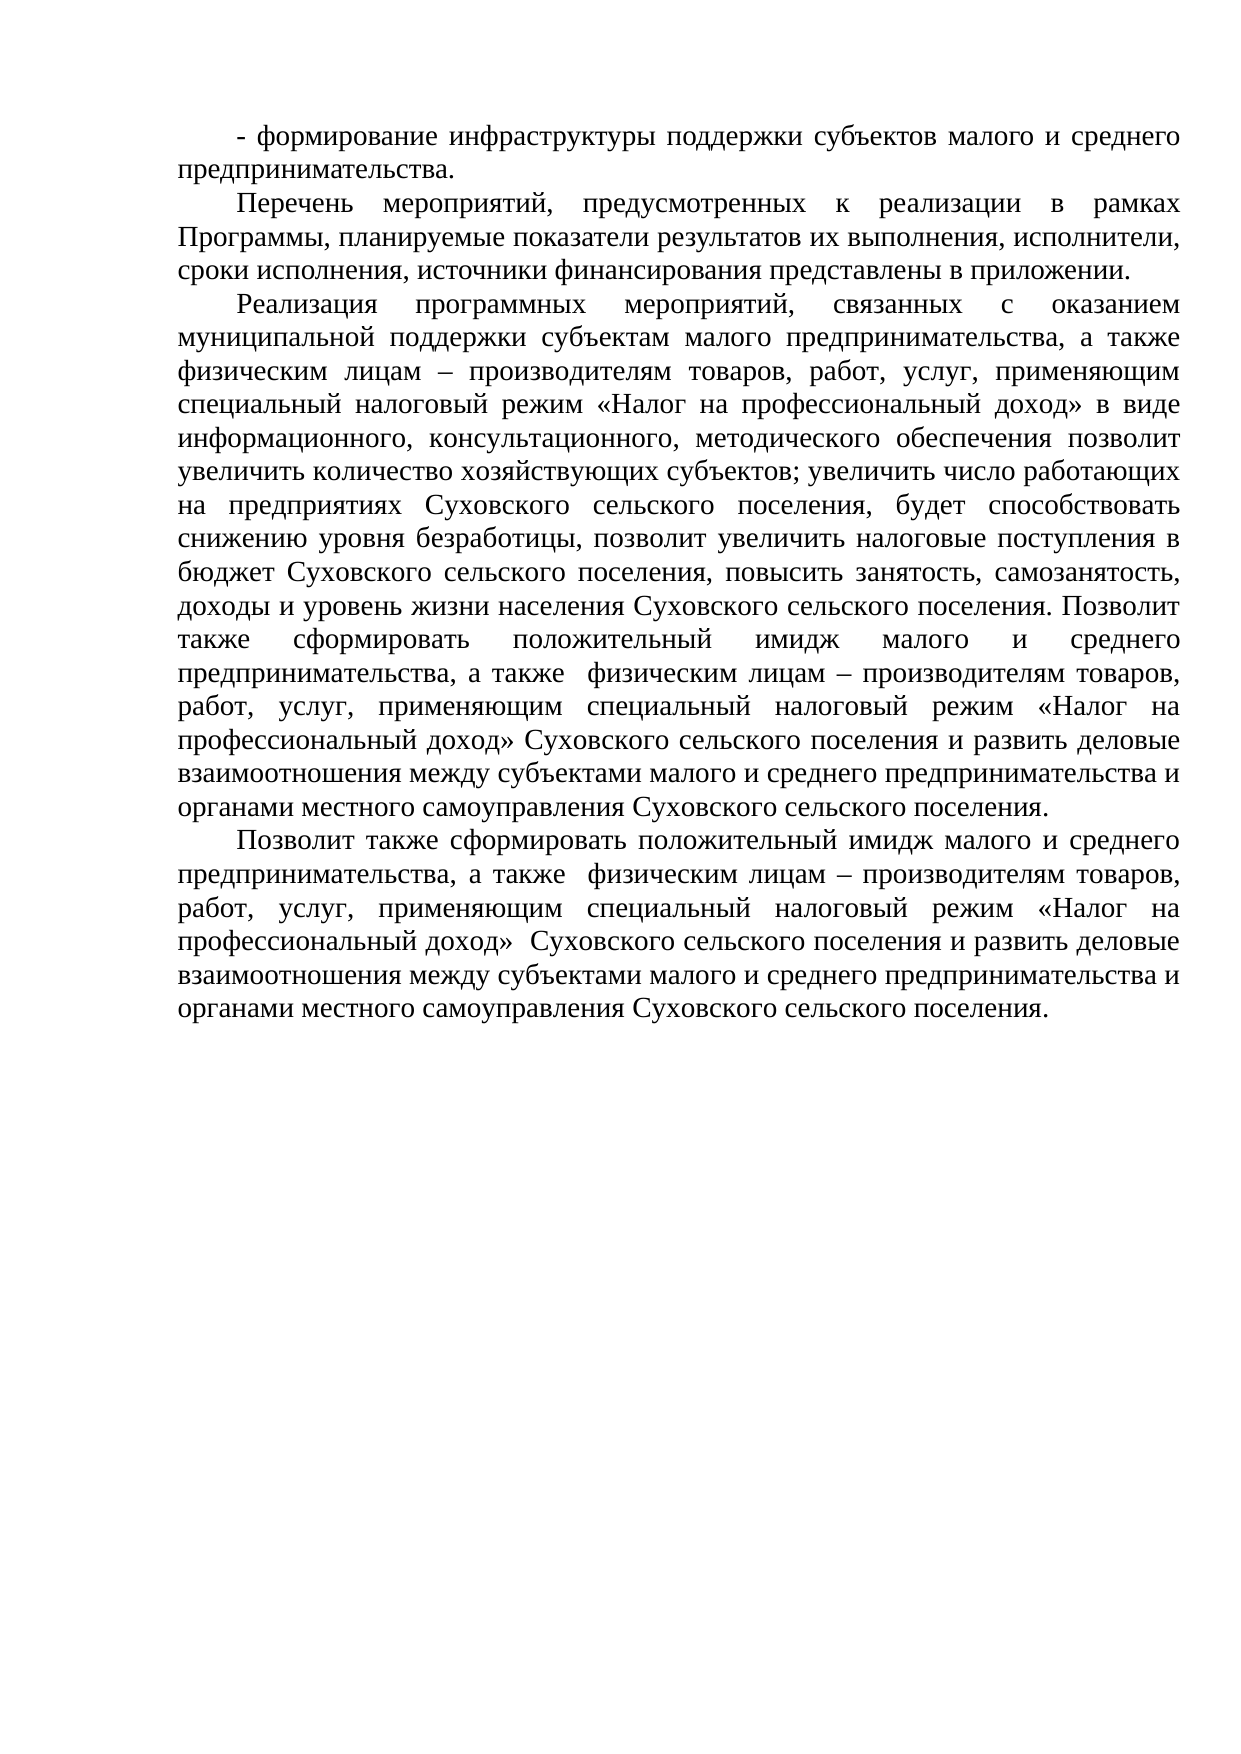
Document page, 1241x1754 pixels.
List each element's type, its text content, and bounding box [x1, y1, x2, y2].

text - формирование инфраструктуры поддержки субъектов малого и среднего предпринимательства. [177, 118, 1181, 185]
text Реализация программных мероприятий, связанных с оказанием муниципальной поддержки субъектам малого предпринимательства, а также физическим лицам – производителям товаров, работ, услуг, применяющим специальный налоговый режим «Налог на профессиональный доход» в виде информационного, консультационного, методического обеспечения позволит увеличить количество хозяйствующих субъектов; увеличить число работающих на предприятиях Суховского сельского поселения, будет способствовать снижению уровня безработицы, позволит увеличить налоговые поступления в бюджет Суховского сельского поселения, повысить занятость, самозанятость, доходы и уровень жизни населения Суховского сельского поселения. Позволит также сформировать положительный имидж малого и среднего предпринимательства, а также физическим лицам – производителям товаров, работ, услуг, применяющим специальный налоговый режим «Налог на профессиональный доход» Суховского сельского поселения и развить деловые взаимоотношения между субъектами малого и среднего предпринимательства и органами местного самоуправления Суховского сельского поселения. [177, 286, 1181, 822]
text Перечень мероприятий, предусмотренных к реализации в рамках Программы, планируемые показатели результатов их выполнения, исполнители, сроки исполнения, источники финансирования представлены в приложении. [177, 185, 1181, 286]
text Позволит также сформировать положительный имидж малого и среднего предпринимательства, а также физическим лицам – производителям товаров, работ, услуг, применяющим специальный налоговый режим «Налог на профессиональный доход» Суховского сельского поселения и развить деловые взаимоотношения между субъектами малого и среднего предпринимательства и органами местного самоуправления Суховского сельского поселения. [177, 822, 1181, 1024]
